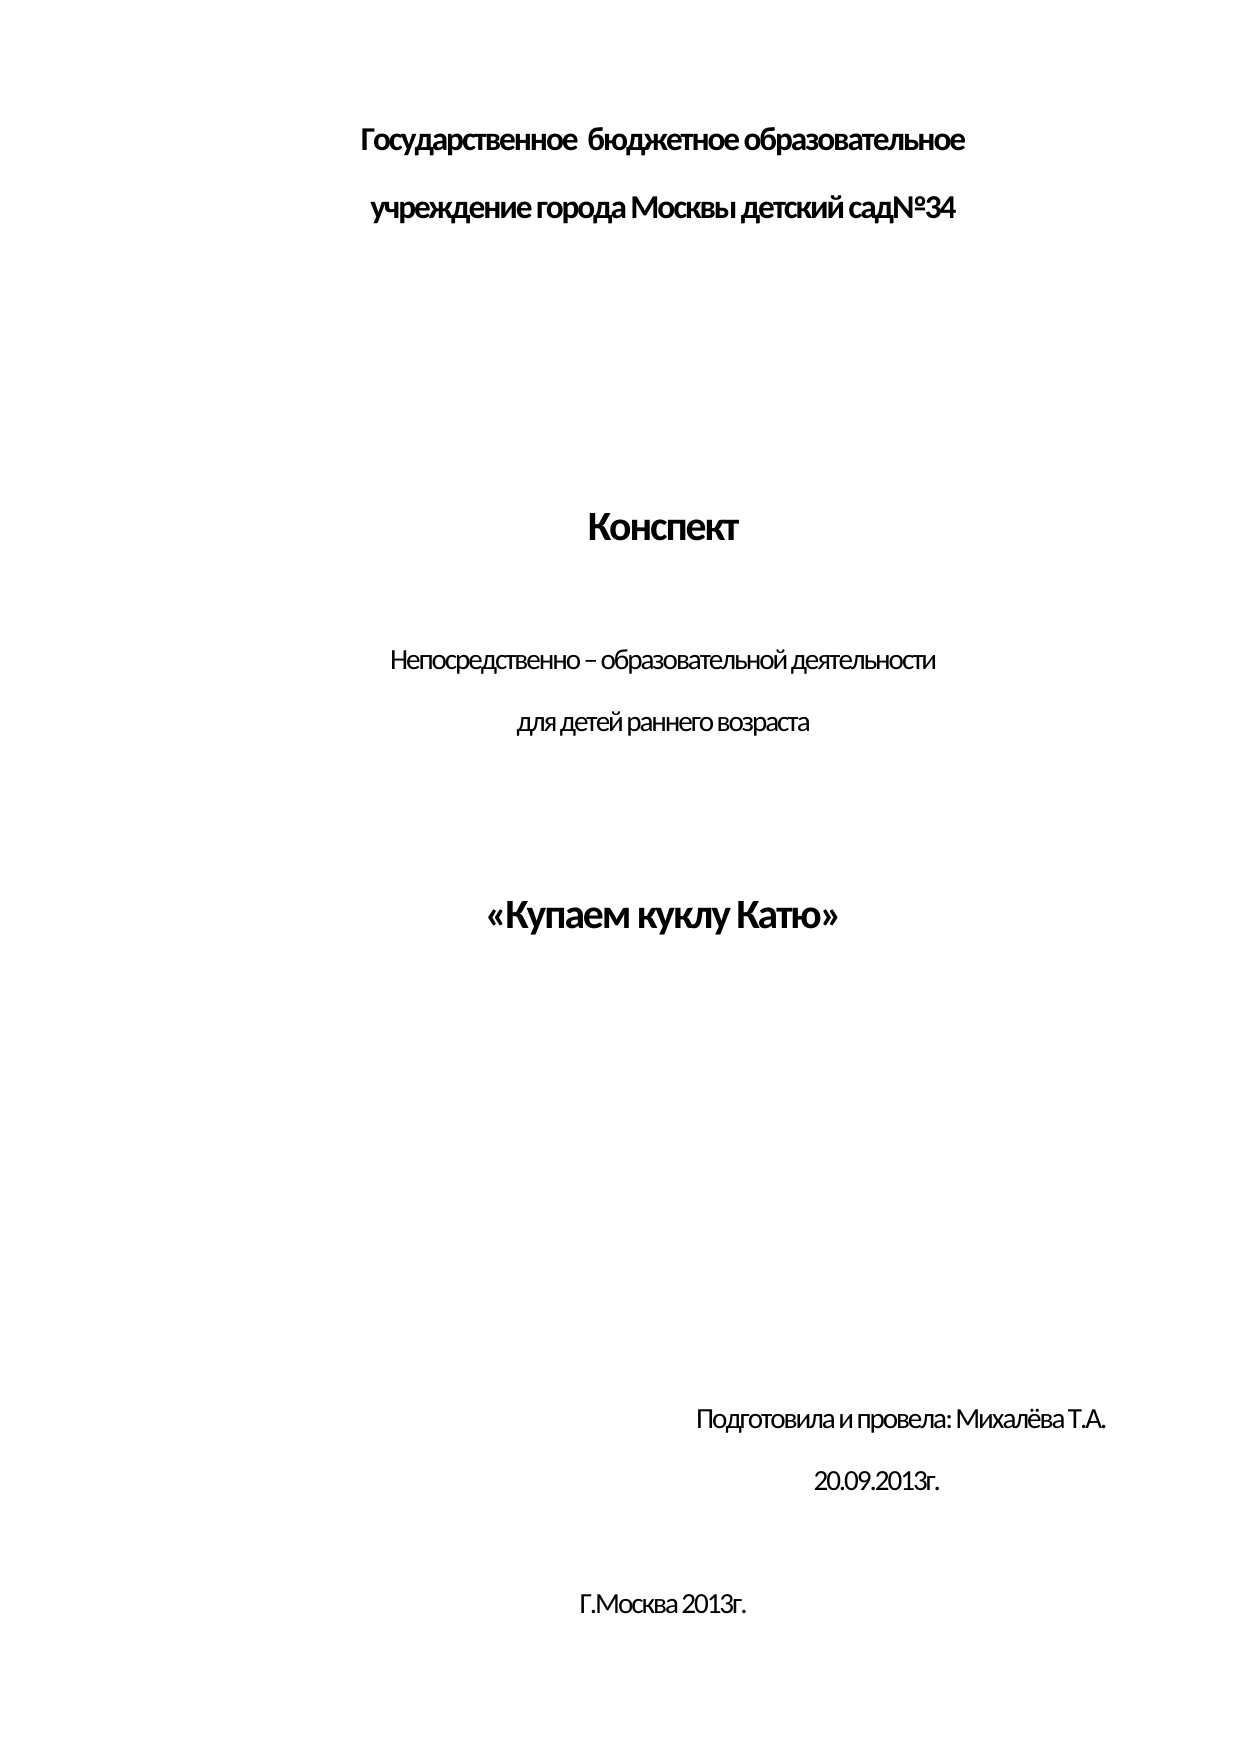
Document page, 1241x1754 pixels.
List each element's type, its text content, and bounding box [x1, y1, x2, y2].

text Подготовила и провела: Михалёва Т.А. [177, 1400, 1152, 1436]
text Государственное бюджетное образовательное [177, 118, 1152, 159]
text для детей раннего возраста [177, 703, 1152, 739]
text 20.09.2013г. [177, 1462, 1152, 1498]
text «Купаем куклу Катю» [177, 888, 1152, 939]
text Непосредственно – образовательной деятельности [177, 641, 1152, 677]
text учреждение города Москвы детский сад№34 [177, 186, 1152, 226]
text Конспект [177, 500, 1152, 551]
text Г.Москва 2013г. [177, 1586, 1152, 1621]
